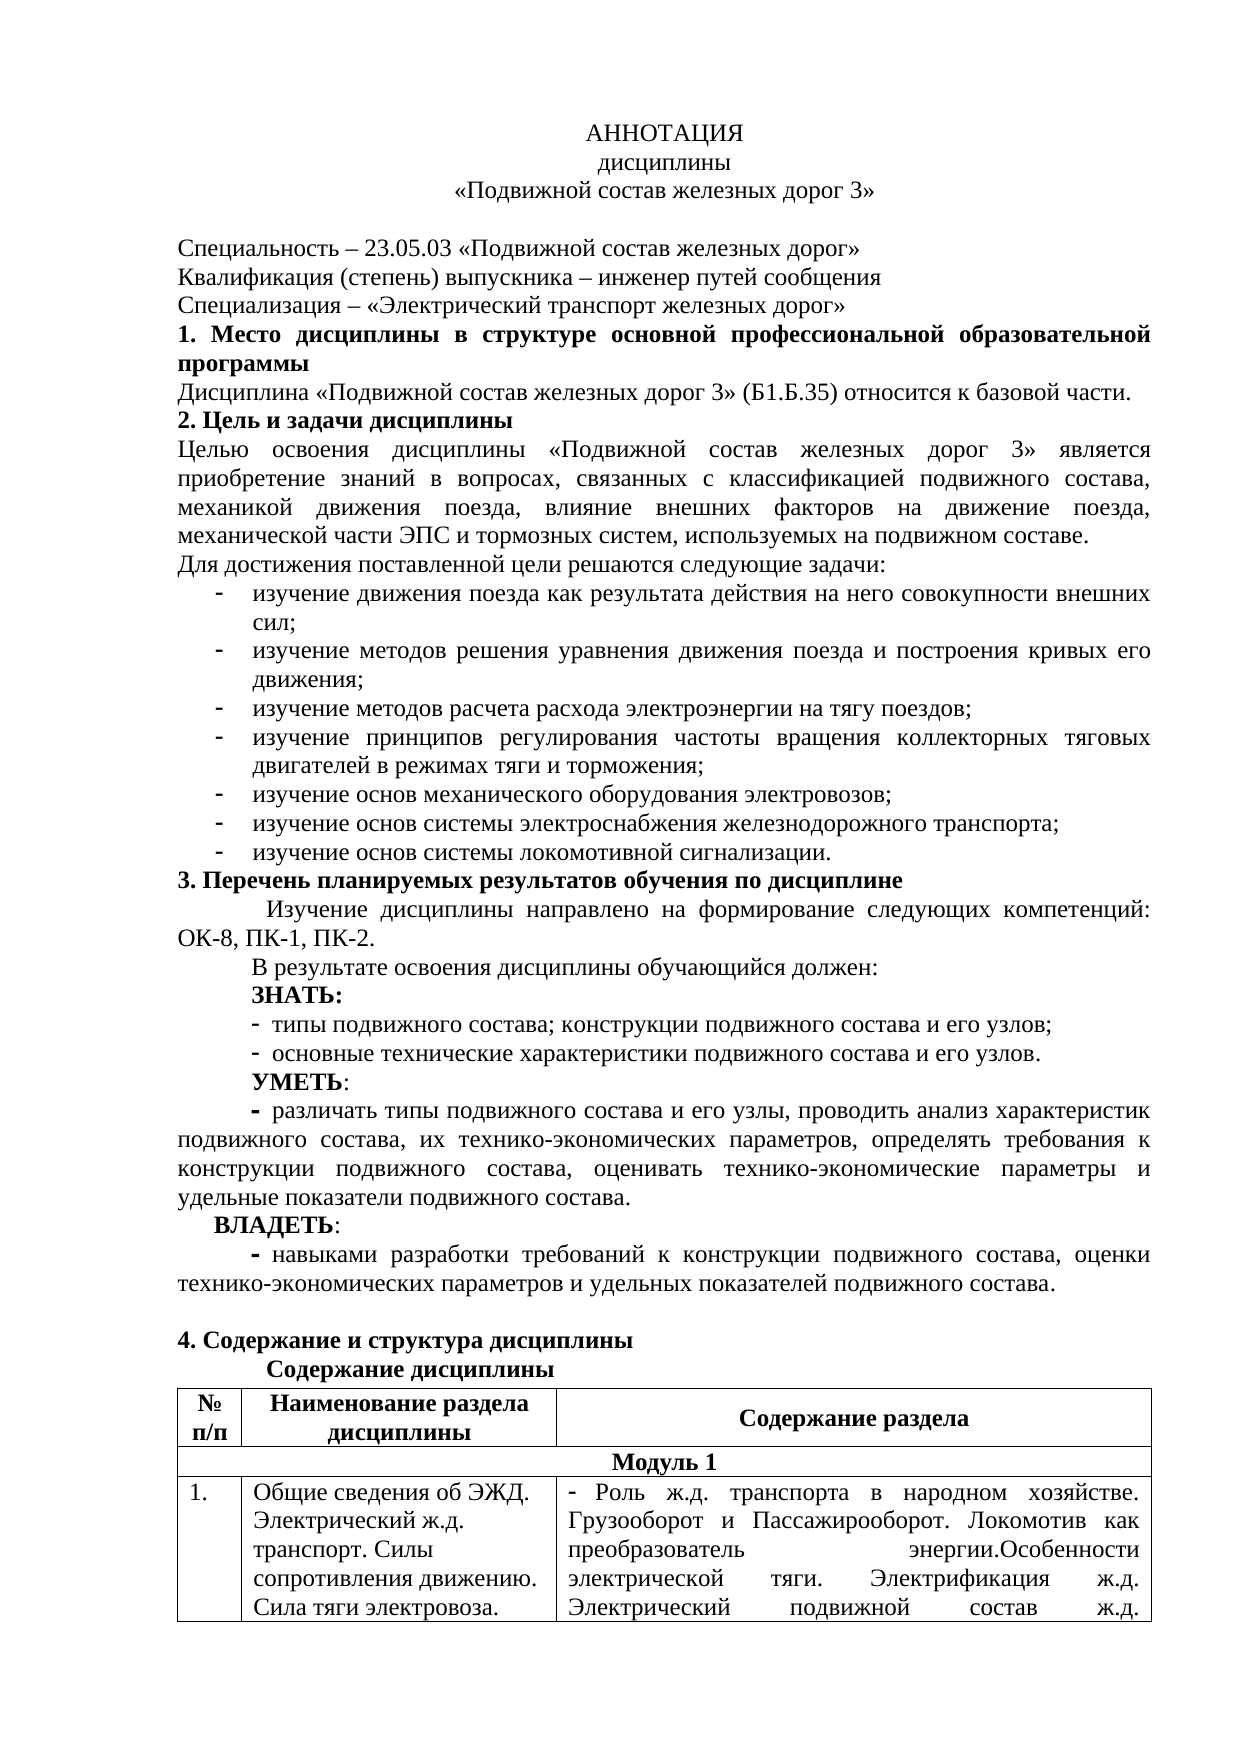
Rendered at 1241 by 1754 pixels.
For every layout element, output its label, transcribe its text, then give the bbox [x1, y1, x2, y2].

text Квалификация (степень) выпускника – инженер путей сообщения [177, 262, 1152, 291]
text Знать: [215, 981, 1152, 1009]
list навыками разработки требований к конструкции подвижного состава, оценки технико-экономических параметров и удельных показателей подвижного состава. [177, 1239, 1152, 1297]
text Целью освоения дисциплины «Подвижной состав железных дорог 3» является приобретение знаний в вопросах, связанных с классификацией подвижного состава, механикой движения поезда, влияние внешних факторов на движение поезда, механической части ЭПС и тормозных систем, используемых на подвижном составе. [177, 434, 1152, 549]
text «Подвижной состав железных дорог 3» [177, 176, 1152, 204]
text Содержание дисциплины [177, 1354, 1152, 1383]
table_header Наименование раздела дисциплины [242, 1389, 556, 1446]
list изучение методов расчета расхода электроэнергии на тягу поездов; [215, 693, 1152, 722]
table_header Содержание раздела [557, 1389, 1151, 1446]
text АННОТАЦИЯ [177, 118, 1152, 147]
list изучение движения поезда как результата действия на него совокупности внешних сил; [215, 578, 1152, 636]
text Специализация – «Электрический транспорт железных дорог» [177, 291, 1152, 319]
table_cell [178, 1477, 241, 1621]
list изучение методов решения уравнения движения поезда и построения кривых его движения; [215, 636, 1152, 693]
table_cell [242, 1477, 556, 1621]
list различать типы подвижного состава и его узлы, проводить анализ характеристик подвижного состава, их технико-экономических параметров, определять требования к конструкции подвижного состава, оценивать технико-экономические параметры и удельные показатели подвижного состава. [177, 1096, 1152, 1211]
list изучение основ механического оборудования электровозов; [215, 779, 1152, 808]
list изучение основ системы электроснабжения железнодорожного транспорта; [215, 808, 1152, 837]
text В результате освоения дисциплины обучающийся должен: [177, 952, 1152, 981]
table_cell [557, 1477, 1151, 1621]
text уметь: [251, 1067, 1152, 1096]
list изучение основ системы локомотивной сигнализации. [215, 837, 1152, 866]
text дисциплины [177, 147, 1152, 176]
text 2. Цель и задачи дисциплины [177, 406, 1152, 434]
text Специальность – 23.05.03 «Подвижной состав железных дорог» [177, 233, 1152, 262]
text 3. Перечень планируемых результатов обучения по дисциплине [177, 866, 1152, 894]
text Дисциплина «Подвижной состав железных дорог 3» (Б1.Б.35) относится к базовой части. [177, 377, 1152, 406]
table_cell Модуль 1 [178, 1447, 1151, 1476]
table_header № п/п [178, 1389, 241, 1446]
list типы подвижного состава; конструкции подвижного состава и его узлов; [177, 1009, 1152, 1038]
list изучение принципов регулирования частоты вращения коллекторных тяговых двигателей в режимах тяги и торможения; [215, 722, 1152, 779]
text 1. Место дисциплины в структуре основной профессиональной образовательной программы [177, 319, 1152, 377]
text владеть: [213, 1211, 1152, 1239]
text Изучение дисциплины направлено на формирование следующих компетенций: ОК-8, ПК-1, ПК-2. [177, 894, 1152, 952]
text 4. Содержание и структура дисциплины [177, 1326, 1152, 1354]
list основные технические характеристики подвижного состава и его узлов. [177, 1038, 1152, 1067]
text Для достижения поставленной цели решаются следующие задачи: [177, 549, 1152, 578]
